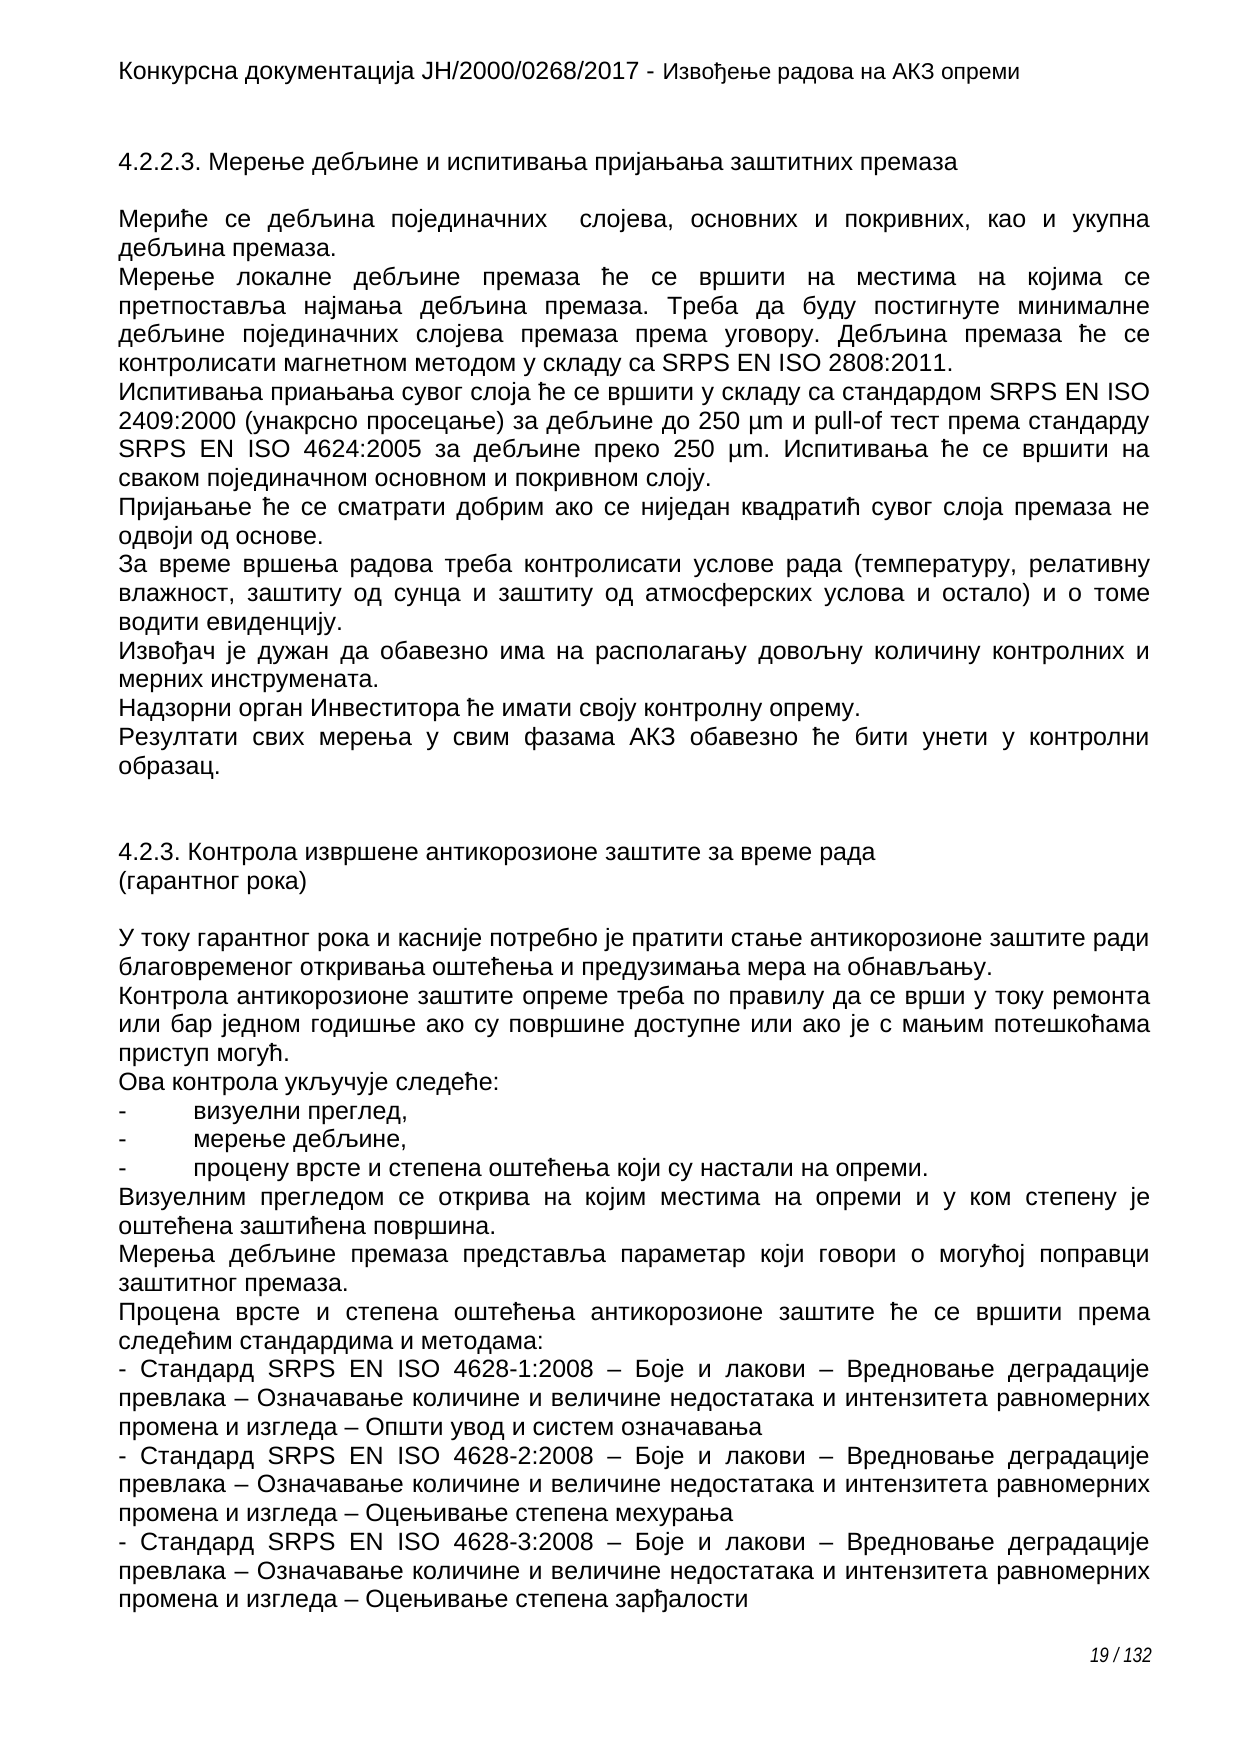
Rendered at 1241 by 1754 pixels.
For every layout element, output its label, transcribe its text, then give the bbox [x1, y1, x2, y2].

text Пријањање ће се сматрати добрим ако се ниједан квадратић сувог слоја премаза не одвоји од основе. [118, 492, 1152, 549]
text Мерења дебљине премаза представља параметар који говори о могућој поправци заштитног премаза. [118, 1239, 1152, 1297]
text 4.2.2.3. Мерење дебљине и испитивања пријањања заштитних премаза [118, 147, 1152, 176]
text Мерење локалне дебљине премаза ће се вршити на местима на којима се претпоставља најмања дебљина премаза. Треба да буду постигнуте минималне дебљине појединачних слојева премаза према уговору. Дебљина премаза ће се контролисати магнетном методом у складу са SRPS EN ISO 2808:2011. [118, 262, 1152, 377]
text Мериће се дебљина појединачних слојева, основних и покривних, као и укупна дебљина премаза. [118, 204, 1152, 262]
text Извођач је дужан да обавезно има на располагању довољну количину контролних и мерних инструмената. [118, 636, 1152, 693]
text - Стандард SRPS EN ISO 4628-1:2008 – Боје и лакови – Вредновање деградације превлака – Означавање количине и величине недостатака и интензитета равномерних промена и изгледа – Општи увод и систем означавања [118, 1354, 1152, 1441]
text (гарантног рока) [118, 866, 1152, 894]
text Резултати свих мерења у свим фазама АКЗ обавезно ће бити унети у контролни образац. [118, 722, 1152, 779]
text - Стандард SRPS EN ISO 4628-3:2008 – Боје и лакови – Вредновање деградације превлака – Означавање количине и величине недостатака и интензитета равномерних промена и изгледа – Оцењивање степена зарђалости [118, 1527, 1152, 1613]
text За време вршења радова треба контролисати услове рада (температуру, релативну влажност, заштиту од сунца и заштиту од атмосферских услова и остало) и о томе водити евиденцију. [118, 549, 1152, 636]
text 4.2.3. Контрола извршене антикорозионе заштите за време рада [118, 837, 1152, 866]
text Надзорни орган Инвеститора ће имати своју контролну опрему. [118, 693, 1152, 722]
text Испитивања приањања сувог слоја ће се вршити у складу са стандардом SRPS EN ISO 2409:2000 (унакрсно просецање) за дебљине до 250 µm и pull-of тест према стандарду SRPS ЕN ISO 4624:2005 за дебљине преко 250 µm. Испитивања ће се вршити на сваком појединачном основном и покривном слоју. [118, 377, 1152, 492]
text - визуелни преглед, [118, 1096, 1152, 1124]
text - процену врсте и степена оштећења који су настали на опреми. [118, 1153, 1152, 1182]
text Процена врсте и степена оштећења антикорозионе заштите ће се вршити према следећим стандардима и методама: [118, 1297, 1152, 1354]
text Ова контрола укључује следеће: [118, 1067, 1152, 1096]
text Визуелним прегледом се открива на којим местима на опреми и у ком степену је оштећена заштићена површина. [118, 1182, 1152, 1239]
text Контрола антикорозионе заштите опреме треба по правилу да се врши у току ремонта или бар једном годишње ако су површине доступне или ако је с мањим потешкоћама приступ могућ. [118, 981, 1152, 1067]
text - мерење дебљине, [118, 1124, 1152, 1153]
text - Стандард SRPS EN ISO 4628-2:2008 – Боје и лакови – Вредновање деградације превлака – Означавање количине и величине недостатака и интензитета равномерних промена и изгледа – Оцењивање степена мехурања [118, 1441, 1152, 1527]
text У току гарантног рока и касније потребно је пратити стање антикорозионе заштите ради благовременог откривања оштећења и предузимања мера на обнављању. [118, 923, 1152, 981]
